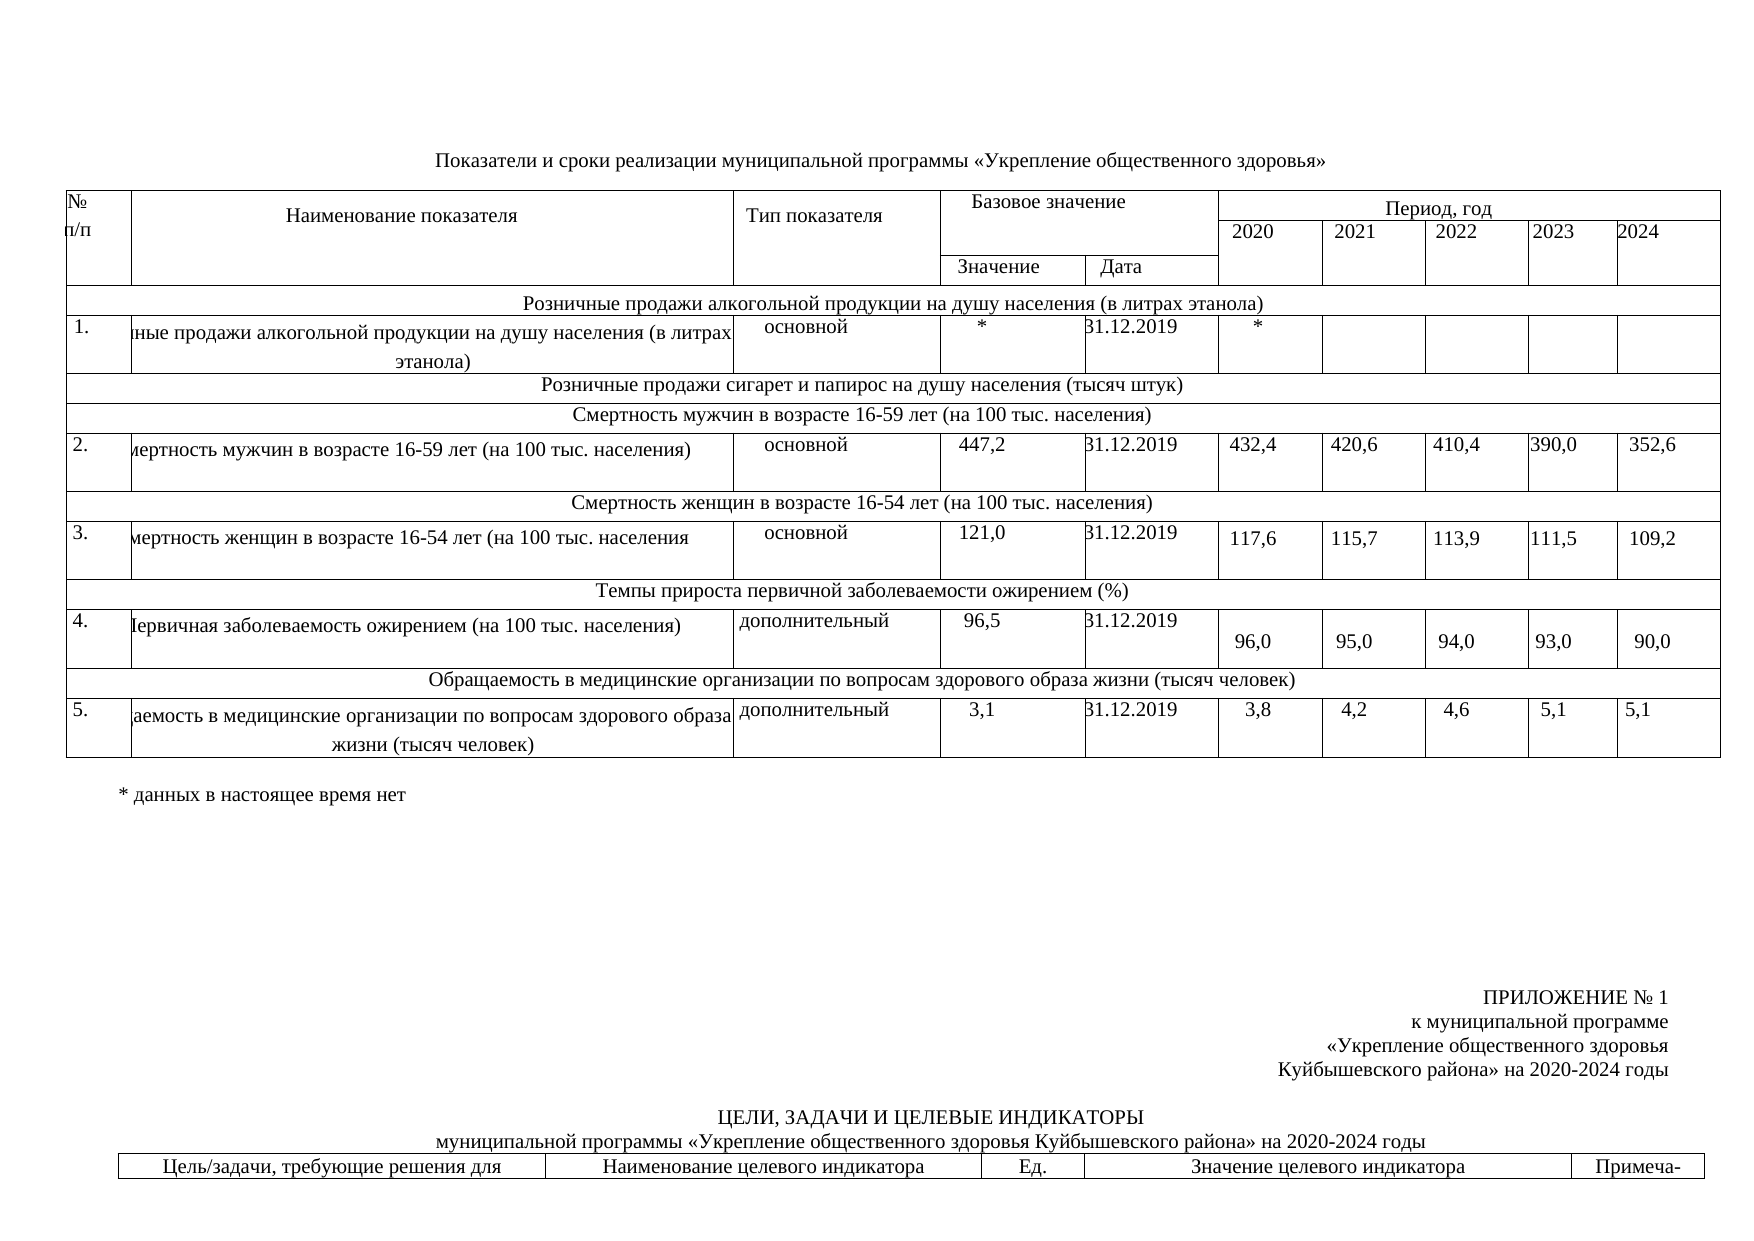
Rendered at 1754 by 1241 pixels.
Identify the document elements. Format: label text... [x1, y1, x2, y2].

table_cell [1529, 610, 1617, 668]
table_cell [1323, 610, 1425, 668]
list * данных в настоящее время нет [118, 782, 1668, 806]
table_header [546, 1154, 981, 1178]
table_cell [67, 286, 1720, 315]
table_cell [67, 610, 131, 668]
text «Укрепление общественного здоровья [118, 1033, 1668, 1057]
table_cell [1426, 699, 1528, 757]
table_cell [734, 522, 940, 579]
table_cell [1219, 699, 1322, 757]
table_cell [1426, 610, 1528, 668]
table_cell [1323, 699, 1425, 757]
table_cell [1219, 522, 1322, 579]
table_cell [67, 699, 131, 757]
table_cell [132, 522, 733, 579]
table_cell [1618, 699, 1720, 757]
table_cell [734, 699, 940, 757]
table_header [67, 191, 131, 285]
text муниципальной программы «Укрепление общественного здоровья Куйбышевского района» на 2020-2024 годы [118, 1129, 1668, 1153]
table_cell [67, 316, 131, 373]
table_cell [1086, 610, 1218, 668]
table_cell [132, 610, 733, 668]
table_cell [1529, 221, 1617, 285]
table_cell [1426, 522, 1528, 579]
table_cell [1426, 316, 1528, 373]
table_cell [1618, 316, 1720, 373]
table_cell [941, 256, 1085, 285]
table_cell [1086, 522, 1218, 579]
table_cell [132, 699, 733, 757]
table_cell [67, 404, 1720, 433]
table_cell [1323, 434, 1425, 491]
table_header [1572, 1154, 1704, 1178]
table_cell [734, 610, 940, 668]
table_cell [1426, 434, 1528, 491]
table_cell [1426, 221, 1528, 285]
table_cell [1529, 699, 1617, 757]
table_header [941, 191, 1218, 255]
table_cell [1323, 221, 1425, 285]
text Показатели и сроки реализации муниципальной программы «Укрепление общественного здоровья» [93, 148, 1668, 172]
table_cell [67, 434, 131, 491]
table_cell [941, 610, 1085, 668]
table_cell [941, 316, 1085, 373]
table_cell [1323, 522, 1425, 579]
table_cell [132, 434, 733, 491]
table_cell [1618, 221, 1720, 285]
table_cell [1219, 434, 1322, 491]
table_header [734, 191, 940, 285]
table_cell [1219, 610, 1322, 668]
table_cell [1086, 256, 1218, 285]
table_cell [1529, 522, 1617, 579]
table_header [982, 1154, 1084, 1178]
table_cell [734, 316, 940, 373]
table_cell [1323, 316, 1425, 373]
text к муниципальной программе [275, 1009, 1668, 1033]
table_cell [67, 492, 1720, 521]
text ПРИЛОЖЕНИЕ № 1 [118, 984, 1668, 1009]
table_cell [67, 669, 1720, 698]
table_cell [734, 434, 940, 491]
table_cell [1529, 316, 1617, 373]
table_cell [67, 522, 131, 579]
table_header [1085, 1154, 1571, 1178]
text ЦЕЛИ, ЗАДАЧИ И ЦЕЛЕВЫЕ ИНДИКАТОРЫ [118, 1105, 1668, 1129]
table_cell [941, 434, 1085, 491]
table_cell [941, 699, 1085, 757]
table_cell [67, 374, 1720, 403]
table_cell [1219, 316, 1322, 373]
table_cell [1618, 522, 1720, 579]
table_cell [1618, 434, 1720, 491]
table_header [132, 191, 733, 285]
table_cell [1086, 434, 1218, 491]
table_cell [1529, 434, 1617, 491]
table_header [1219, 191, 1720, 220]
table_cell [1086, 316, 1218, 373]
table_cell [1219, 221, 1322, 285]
text Куйбышевского района» на 2020-2024 годы [118, 1057, 1668, 1081]
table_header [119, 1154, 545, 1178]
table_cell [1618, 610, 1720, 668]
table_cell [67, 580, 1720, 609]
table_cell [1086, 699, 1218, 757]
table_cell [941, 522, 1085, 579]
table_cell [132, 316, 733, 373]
